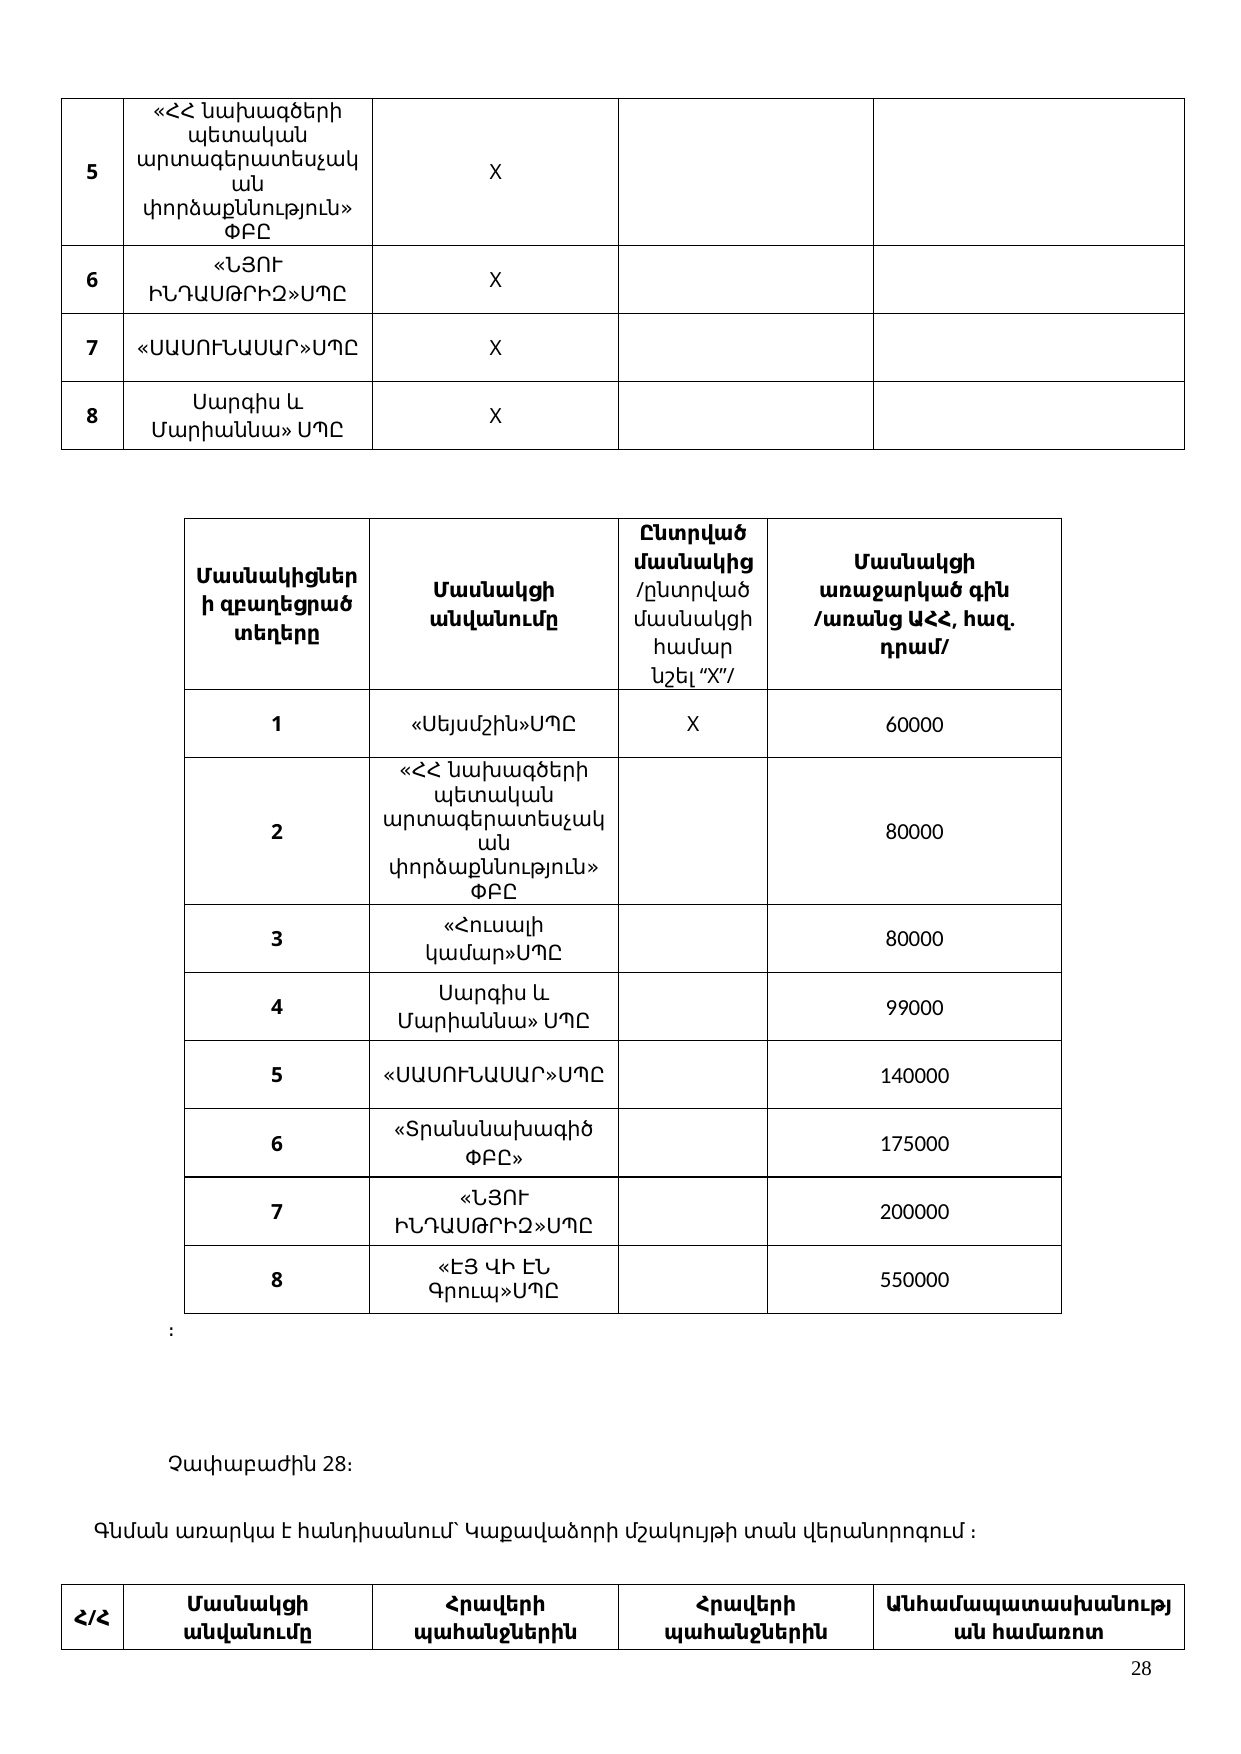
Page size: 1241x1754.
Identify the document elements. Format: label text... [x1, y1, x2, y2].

table_header Մասնակցի առաջարկած գին /առանց ԱՀՀ, հազ. դրամ/ [768, 519, 1061, 689]
table_cell [619, 905, 767, 972]
table_cell [619, 1246, 767, 1313]
table_cell [874, 314, 1184, 381]
table_cell 8 [62, 382, 123, 449]
table_header Ընտրված մասնակից /ընտրված մասնակցի համար նշել “X”/ [619, 519, 767, 689]
table_cell 1 [185, 690, 369, 757]
table_cell 3 [185, 905, 369, 972]
table_cell [619, 973, 767, 1040]
table_cell [619, 1109, 767, 1176]
text ։ [94, 1314, 1152, 1342]
table_cell «ՀՀ նախագծերի պետական արտագերատեսչական փորձաքննություն»ՓԲԸ [370, 758, 618, 904]
table_cell X [373, 246, 618, 313]
table_header Մասնակցի անվանումը [124, 1585, 372, 1649]
table_cell «ՍԱՍՈՒՆԱՍԱՐ»ՍՊԸ [124, 314, 372, 381]
table_header Հ/Հ [62, 1585, 123, 1649]
table_cell «Հուսալի կամար»ՍՊԸ [370, 905, 618, 972]
text Չափաբաժին 28։ [94, 1449, 1152, 1477]
table_cell 550000 [768, 1246, 1061, 1313]
table_cell X [619, 690, 767, 757]
table_cell [619, 758, 767, 904]
table_cell Սարգիս և Մարիաննա» ՍՊԸ [124, 382, 372, 449]
table_cell 5 [62, 99, 123, 244]
table_cell 175000 [768, 1109, 1061, 1176]
table_cell X [373, 382, 618, 449]
table_cell [619, 1041, 767, 1108]
table_cell [874, 246, 1184, 313]
table_cell 60000 [768, 690, 1061, 757]
table_cell «ՆՅՈՒ ԻՆԴԱՍԹՐԻԶ»ՍՊԸ [124, 246, 372, 313]
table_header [619, 1585, 873, 1649]
table_cell [619, 99, 873, 244]
table_cell 200000 [768, 1178, 1061, 1244]
table_header Մասնակիցների զբաղեցրած տեղերը [185, 519, 369, 689]
table_cell 80000 [768, 905, 1061, 972]
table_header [874, 1585, 1184, 1649]
table_cell 6 [185, 1109, 369, 1176]
table_cell 99000 [768, 973, 1061, 1040]
table_cell X [373, 314, 618, 381]
table_cell [619, 1178, 767, 1244]
text Գնման առարկա է հանդիսանում` Կաքավաձորի մշակույթի տան վերանորոգում ։ [94, 1517, 1152, 1545]
table_cell 8 [185, 1246, 369, 1313]
table_cell 7 [185, 1178, 369, 1244]
table_cell «ՆՅՈՒ ԻՆԴԱՍԹՐԻԶ»ՍՊԸ [370, 1178, 618, 1244]
table_cell «ՍԱՍՈՒՆԱՍԱՐ»ՍՊԸ [370, 1041, 618, 1108]
table_cell [619, 246, 873, 313]
table_cell «ԷՅ ՎԻ ԷՆ Գրուպ»ՍՊԸ [370, 1246, 618, 1313]
table_cell 7 [62, 314, 123, 381]
table_cell 6 [62, 246, 123, 313]
table_cell «ՀՀ նախագծերի պետական արտագերատեսչական փորձաքննություն»ՓԲԸ [124, 99, 372, 244]
table_header Մասնակցի անվանումը [370, 519, 618, 689]
table_cell «Սեյսմշին»ՍՊԸ [370, 690, 618, 757]
table_cell X [373, 99, 618, 244]
table_cell [874, 382, 1184, 449]
table_cell «Տրանսնախագիծ ՓԲԸ» [370, 1109, 618, 1176]
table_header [373, 1585, 618, 1649]
table_cell [619, 382, 873, 449]
table_cell 4 [185, 973, 369, 1040]
table_cell [874, 99, 1184, 244]
table_cell 140000 [768, 1041, 1061, 1108]
table_cell 80000 [768, 758, 1061, 904]
table_cell Սարգիս և Մարիաննա» ՍՊԸ [370, 973, 618, 1040]
table_cell 2 [185, 758, 369, 904]
table_cell [619, 314, 873, 381]
table_cell 5 [185, 1041, 369, 1108]
